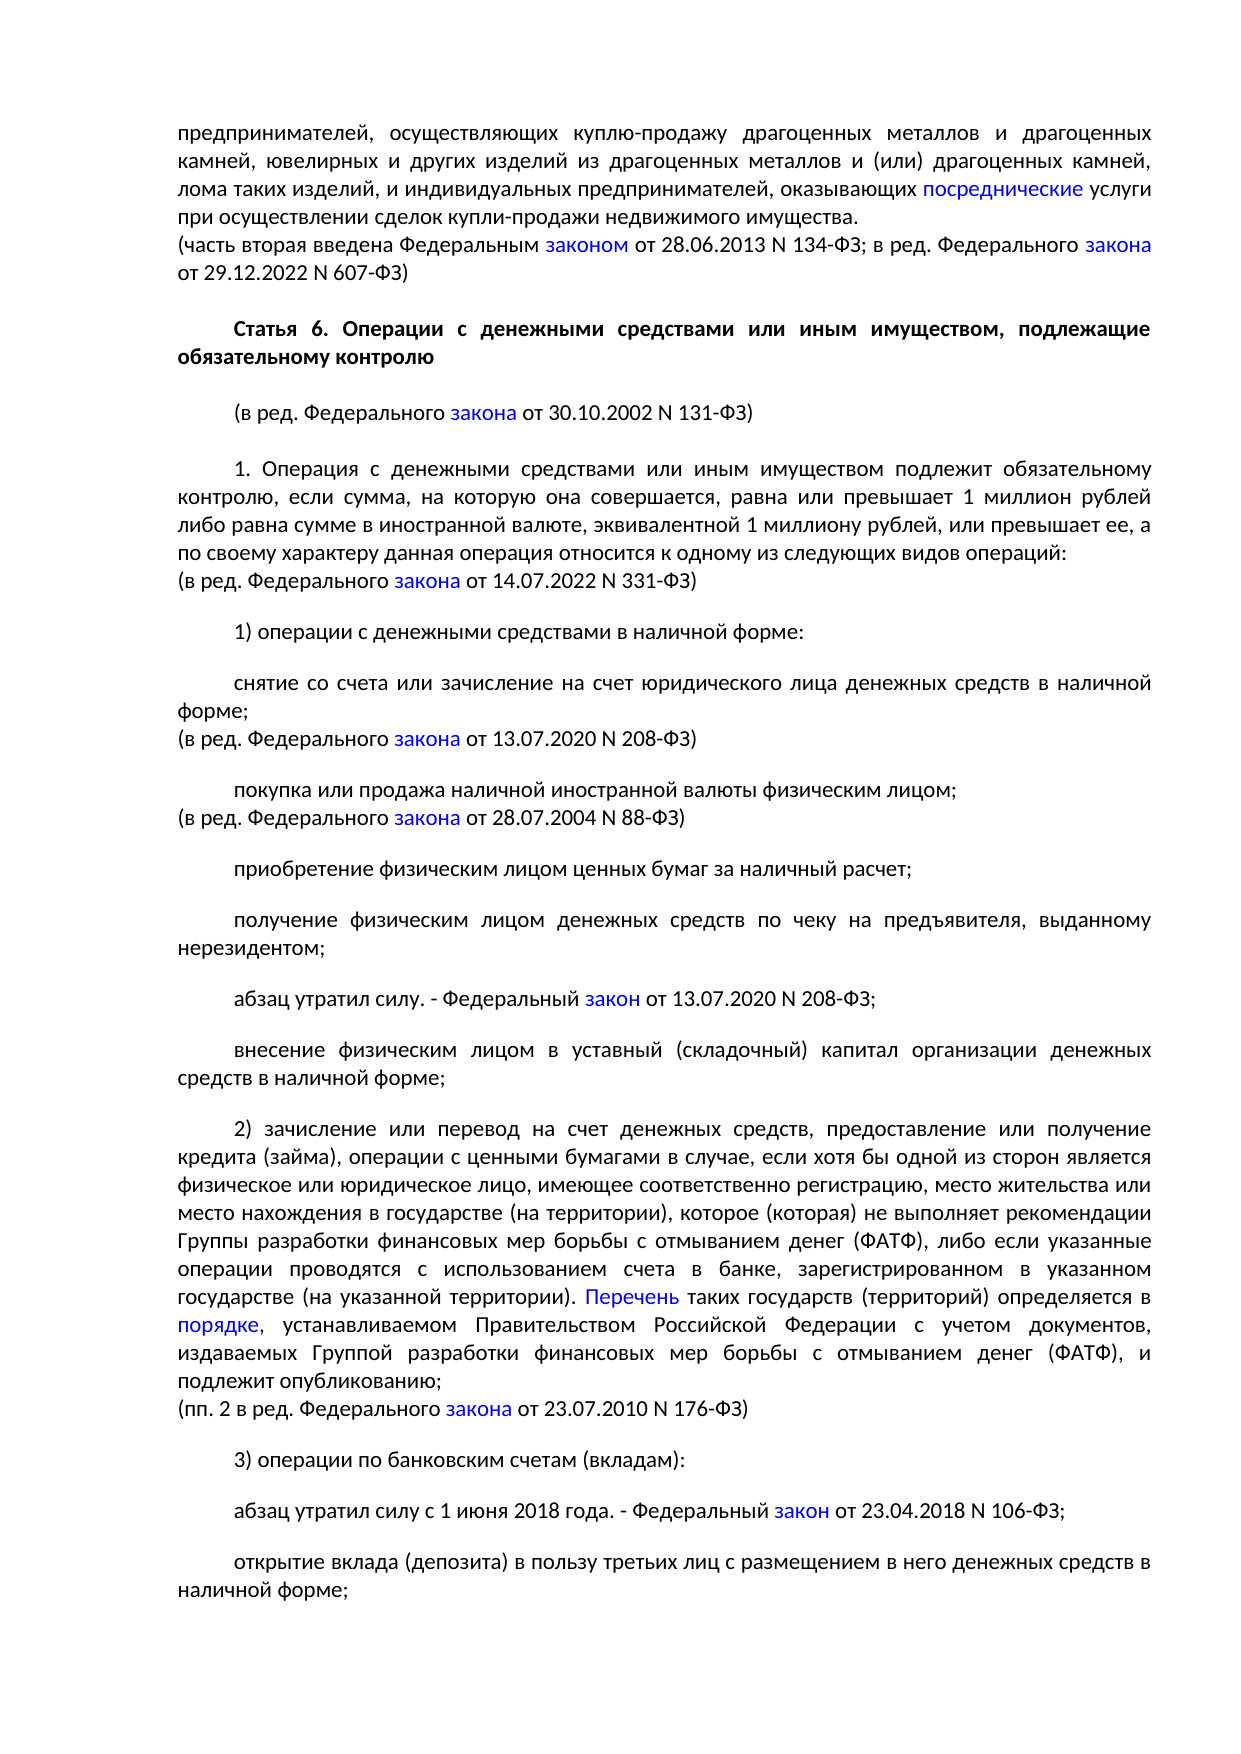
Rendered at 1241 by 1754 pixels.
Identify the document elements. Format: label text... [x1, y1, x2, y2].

text абзац утратил силу с 1 июня 2018 года. - Федеральный закон от 23.04.2018 N 106-ФЗ; [177, 1496, 1152, 1524]
title Статья 6. Операции с денежными средствами или иным имуществом, подлежащие обязательному контролю [177, 314, 1152, 370]
text (часть вторая введена Федеральным законом от 28.06.2013 N 134-ФЗ; в ред. Федерального закона от 29.12.2022 N 607-ФЗ) [177, 230, 1152, 286]
text 1. Операция с денежными средствами или иным имуществом подлежит обязательному контролю, если сумма, на которую она совершается, равна или превышает 1 миллион рублей либо равна сумме в иностранной валюте, эквивалентной 1 миллиону рублей, или превышает ее, а по своему характеру данная операция относится к одному из следующих видов операций: [177, 454, 1152, 566]
text (пп. 2 в ред. Федерального закона от 23.07.2010 N 176-ФЗ) [177, 1394, 1152, 1422]
text 1) операции с денежными средствами в наличной форме: [177, 617, 1152, 645]
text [177, 118, 1152, 230]
text 2) зачисление или перевод на счет денежных средств, предоставление или получение кредита (займа), операции с ценными бумагами в случае, если хотя бы одной из сторон является физическое или юридическое лицо, имеющее соответственно регистрацию, место жительства или место нахождения в государстве (на территории), которое (которая) не выполняет рекомендации Группы разработки финансовых мер борьбы с отмыванием денег (ФАТФ), либо если указанные операции проводятся с использованием счета в банке, зарегистрированном в указанном государстве (на указанной территории). Перечень таких государств (территорий) определяется в порядке, устанавливаемом Правительством Российской Федерации с учетом документов, издаваемых Группой разработки финансовых мер борьбы с отмыванием денег (ФАТФ), и подлежит опубликованию; [177, 1114, 1152, 1394]
text (в ред. Федерального закона от 13.07.2020 N 208-ФЗ) [177, 724, 1152, 752]
text открытие вклада (депозита) в пользу третьих лиц с размещением в него денежных средств в наличной форме; [177, 1547, 1152, 1603]
text снятие со счета или зачисление на счет юридического лица денежных средств в наличной форме; [177, 668, 1152, 724]
text получение физическим лицом денежных средств по чеку на предъявителя, выданному нерезидентом; [177, 905, 1152, 961]
text 3) операции по банковским счетам (вкладам): [177, 1445, 1152, 1473]
text (в ред. Федерального закона от 14.07.2022 N 331-ФЗ) [177, 566, 1152, 594]
text абзац утратил силу. - Федеральный закон от 13.07.2020 N 208-ФЗ; [177, 984, 1152, 1012]
text (в ред. Федерального закона от 28.07.2004 N 88-ФЗ) [177, 803, 1152, 831]
text внесение физическим лицом в уставный (складочный) капитал организации денежных средств в наличной форме; [177, 1035, 1152, 1091]
text (в ред. Федерального закона от 30.10.2002 N 131-ФЗ) [177, 398, 1152, 426]
text покупка или продажа наличной иностранной валюты физическим лицом; [177, 775, 1152, 803]
text приобретение физическим лицом ценных бумаг за наличный расчет; [177, 854, 1152, 882]
